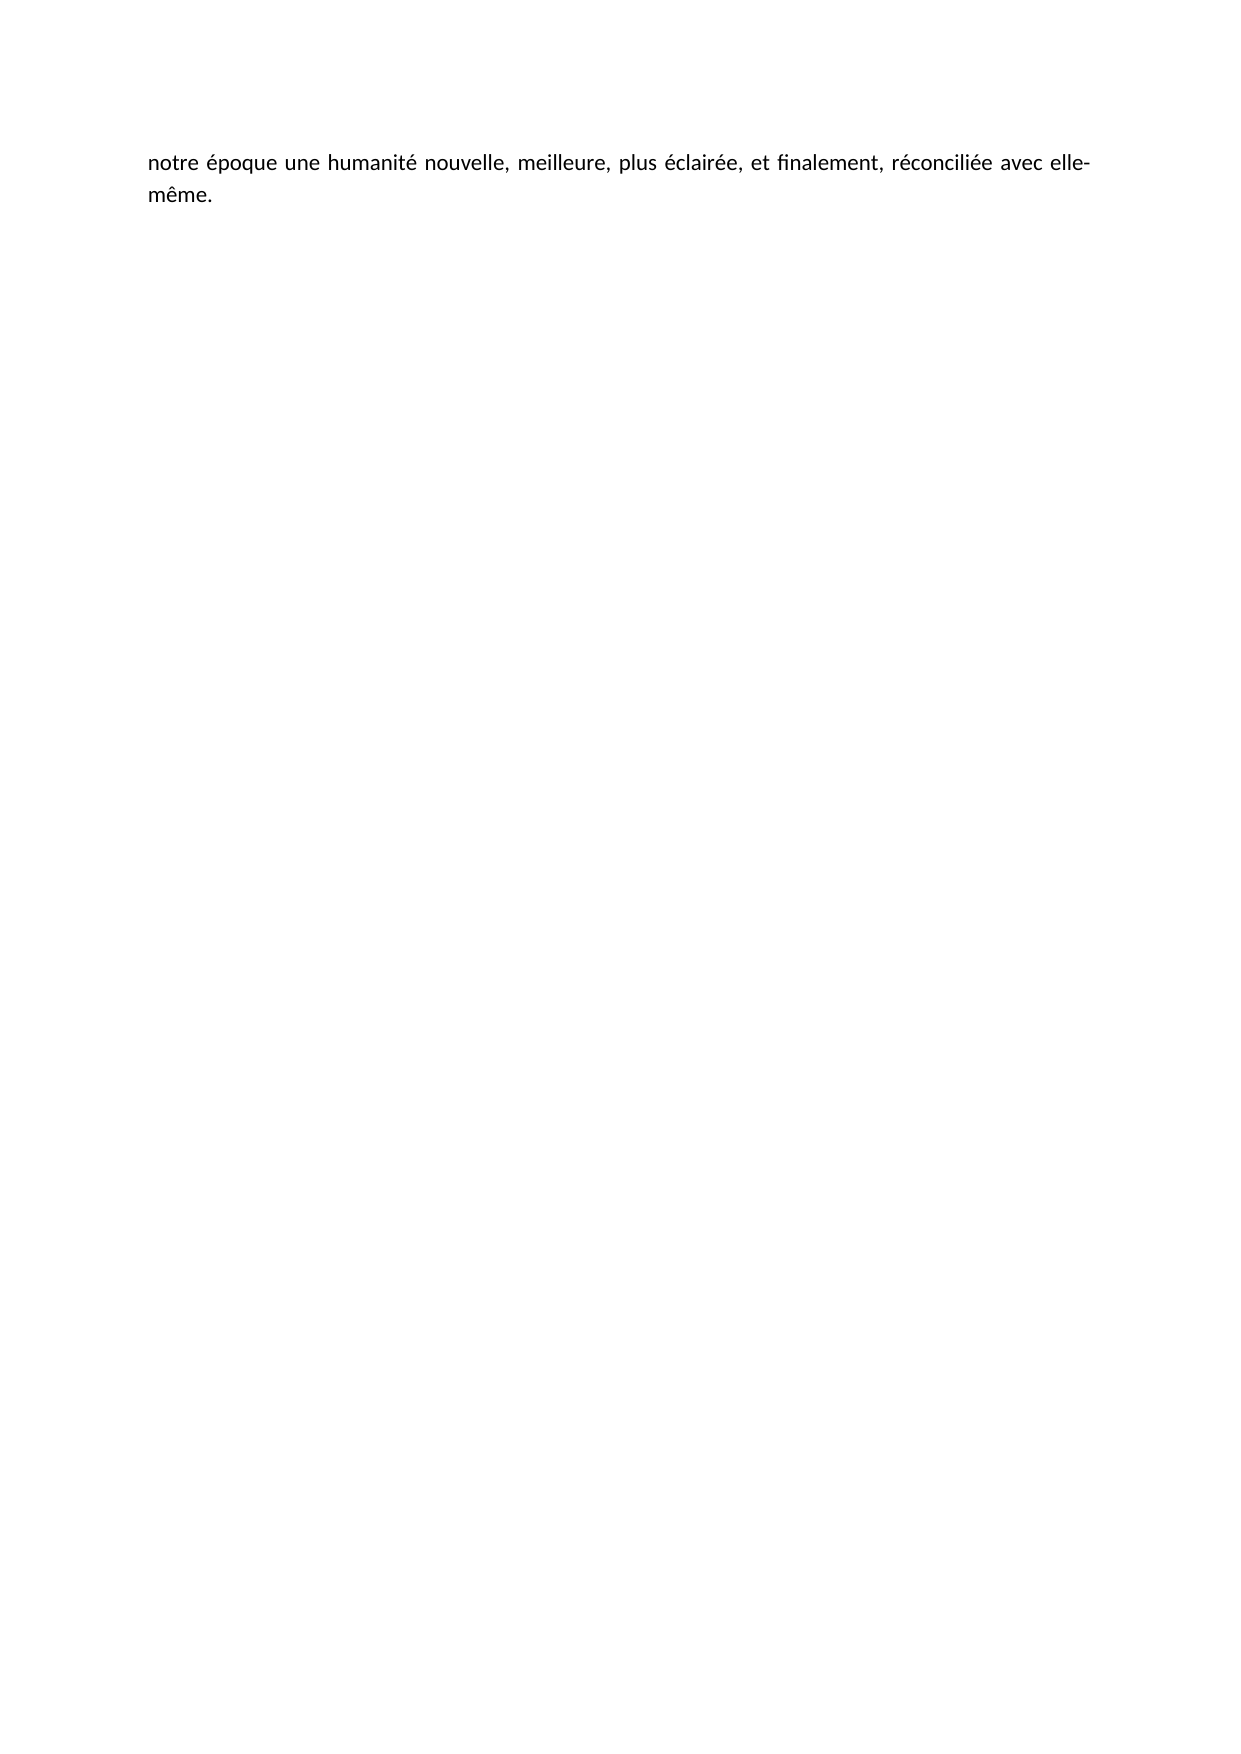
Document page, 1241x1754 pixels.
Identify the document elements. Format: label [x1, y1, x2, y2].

text [148, 148, 1093, 208]
